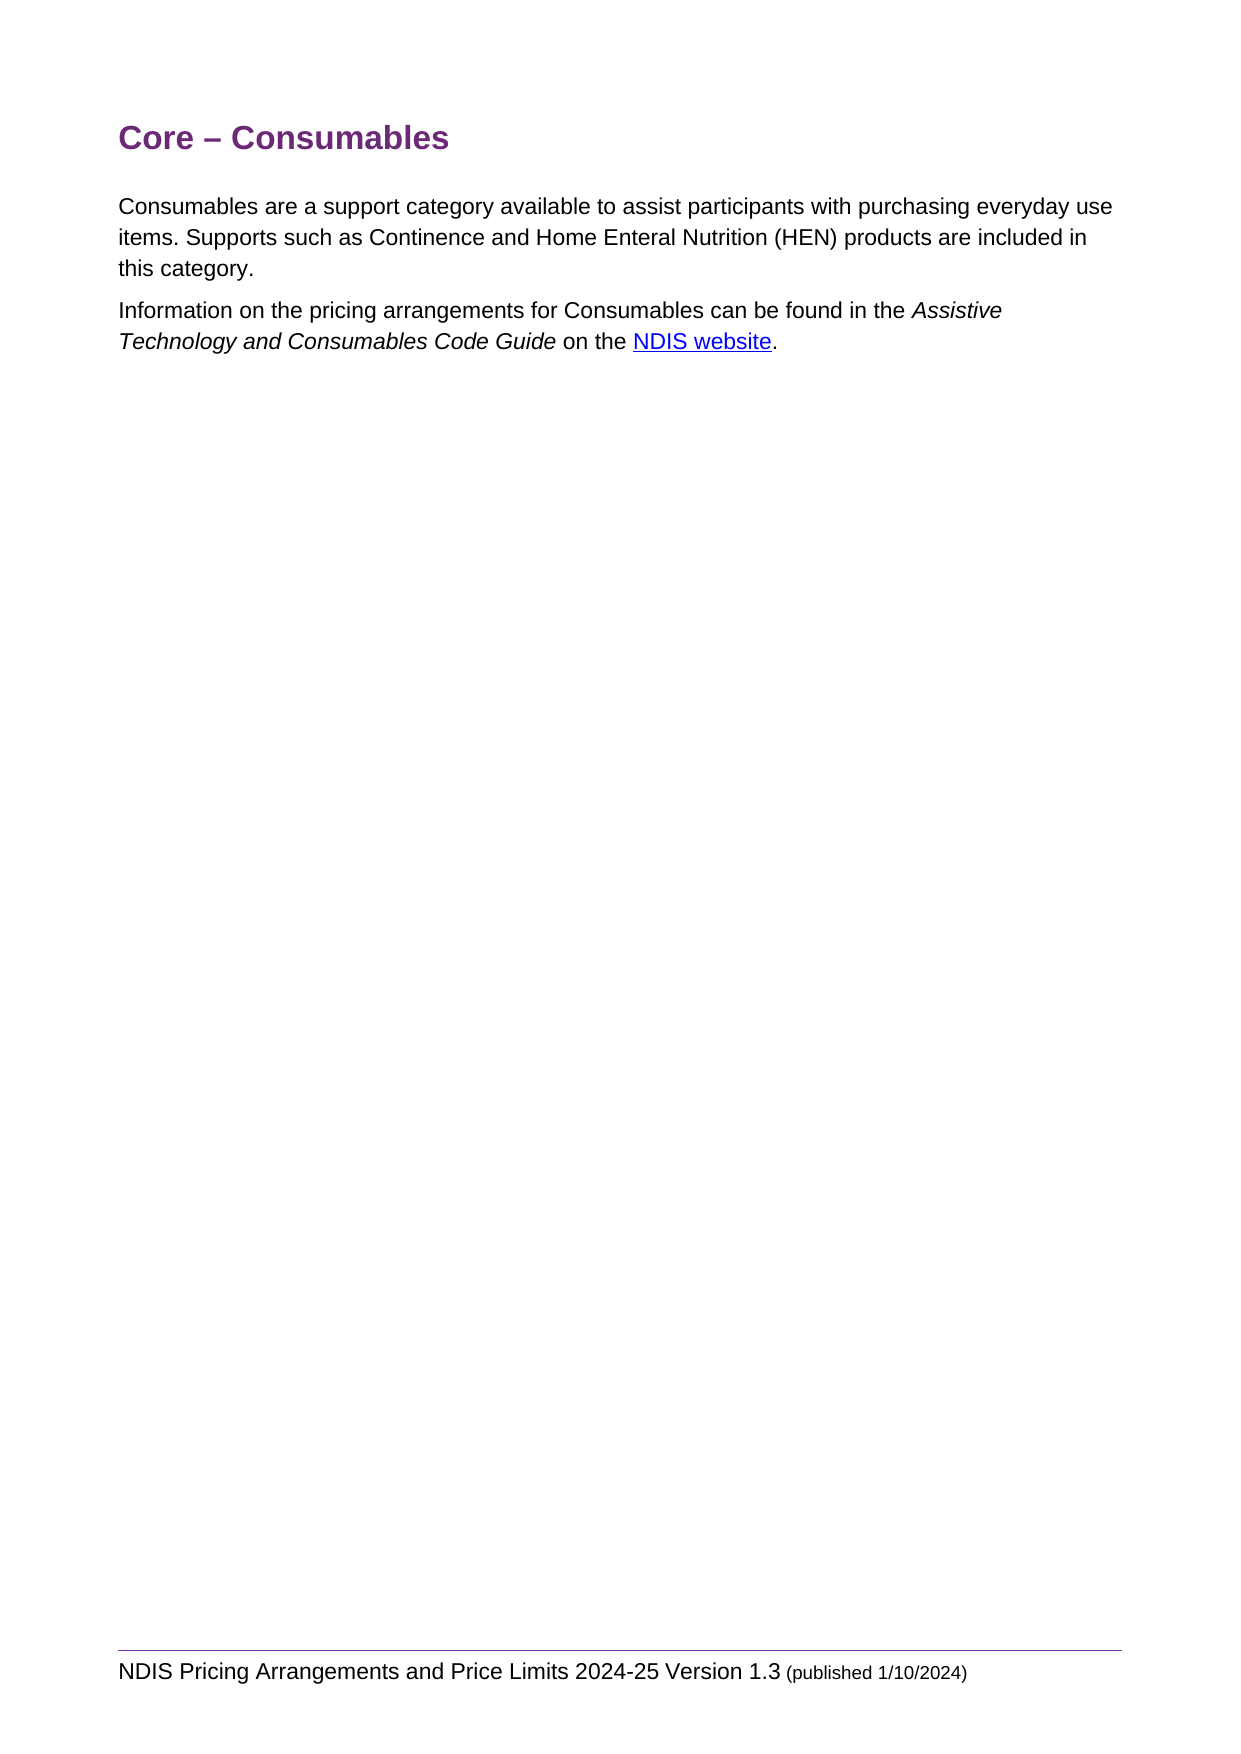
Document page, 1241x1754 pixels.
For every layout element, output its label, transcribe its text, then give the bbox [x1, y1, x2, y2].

text Information on the pricing arrangements for Consumables can be found in the Assistive Technology and Consumables Code Guide on the NDIS website. [118, 292, 1122, 354]
text Consumables are a support category available to assist participants with purchasing everyday use items. Supports such as Continence and Home Enteral Nutrition (HEN) products are included in this category. [118, 188, 1122, 282]
subtitle Core – Consumables [118, 118, 1122, 157]
